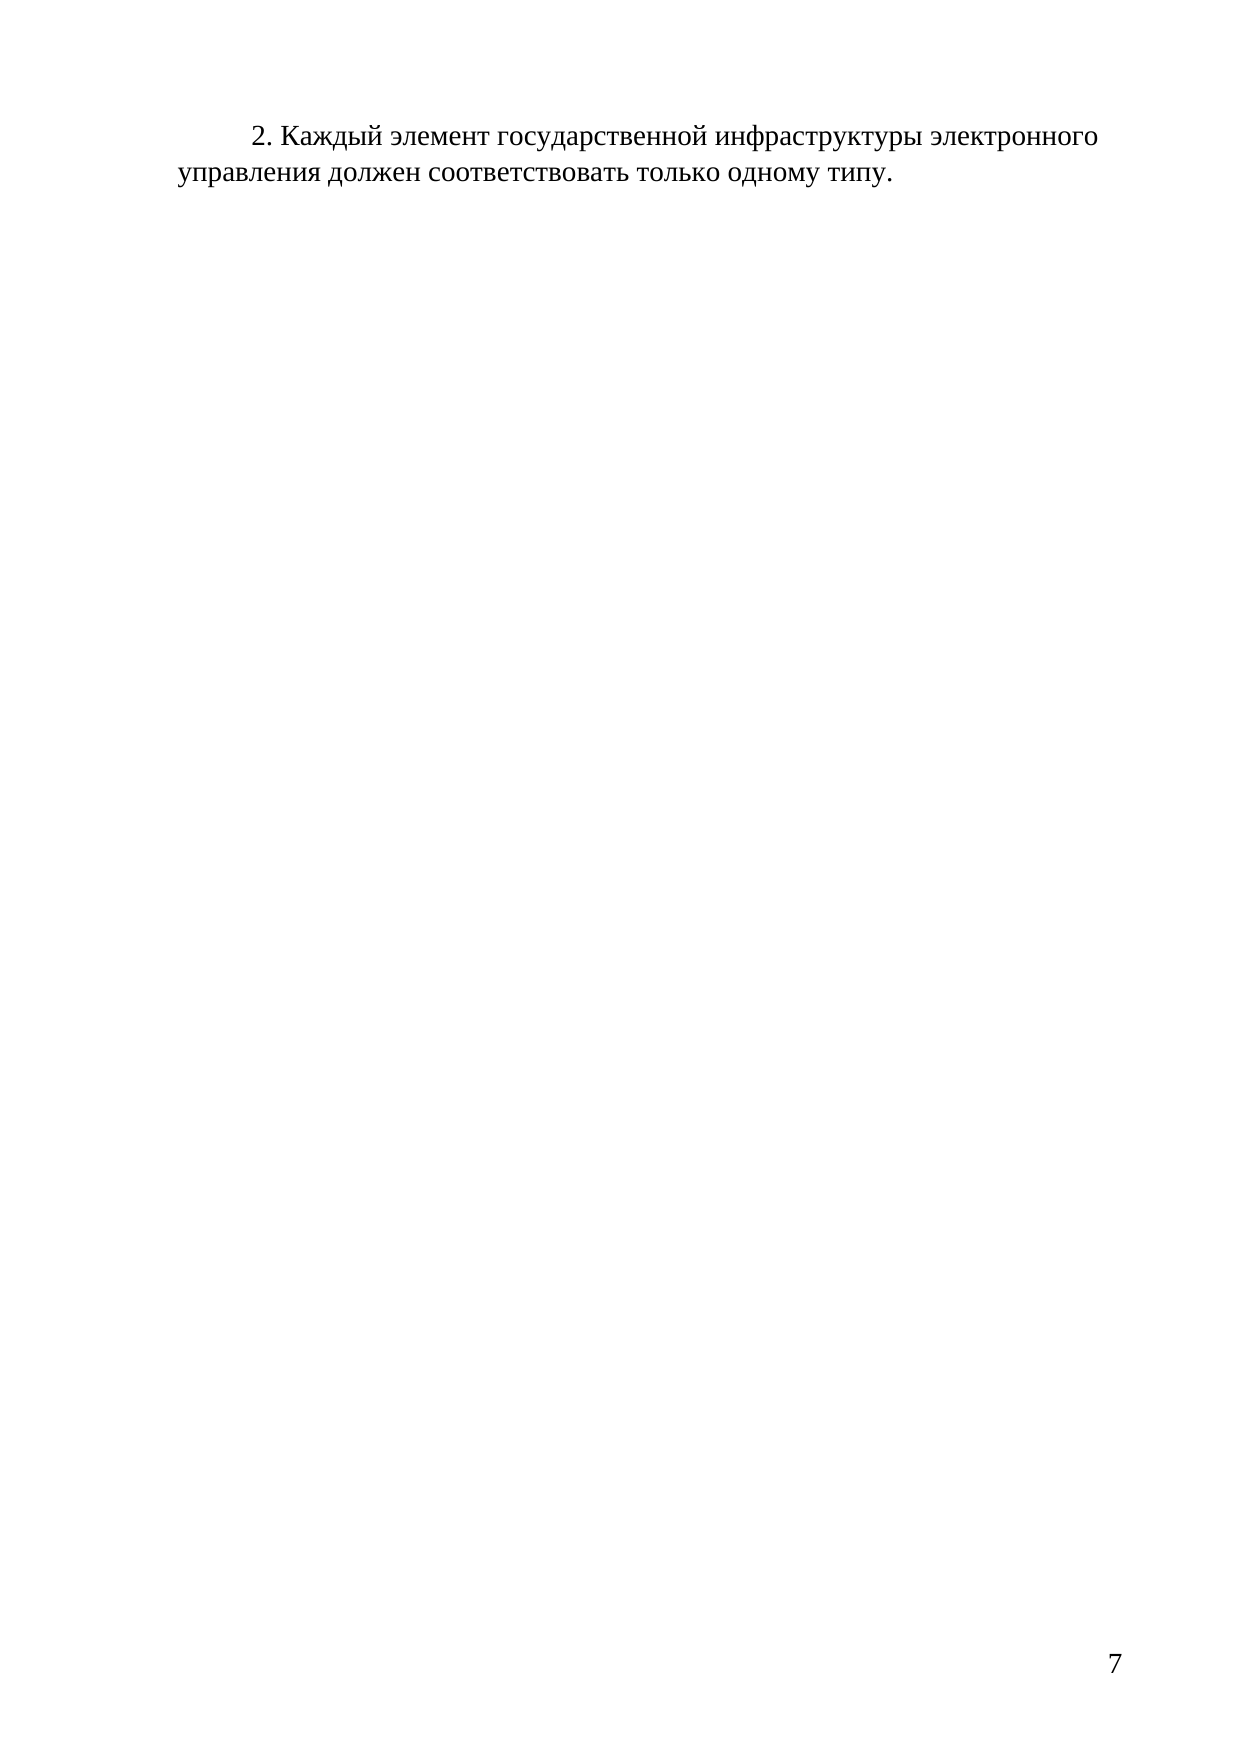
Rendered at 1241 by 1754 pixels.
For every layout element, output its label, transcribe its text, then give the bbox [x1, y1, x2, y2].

text 2. Каждый элемент государственной инфраструктуры электронного управления должен соответствовать только одному типу. [177, 118, 1122, 188]
